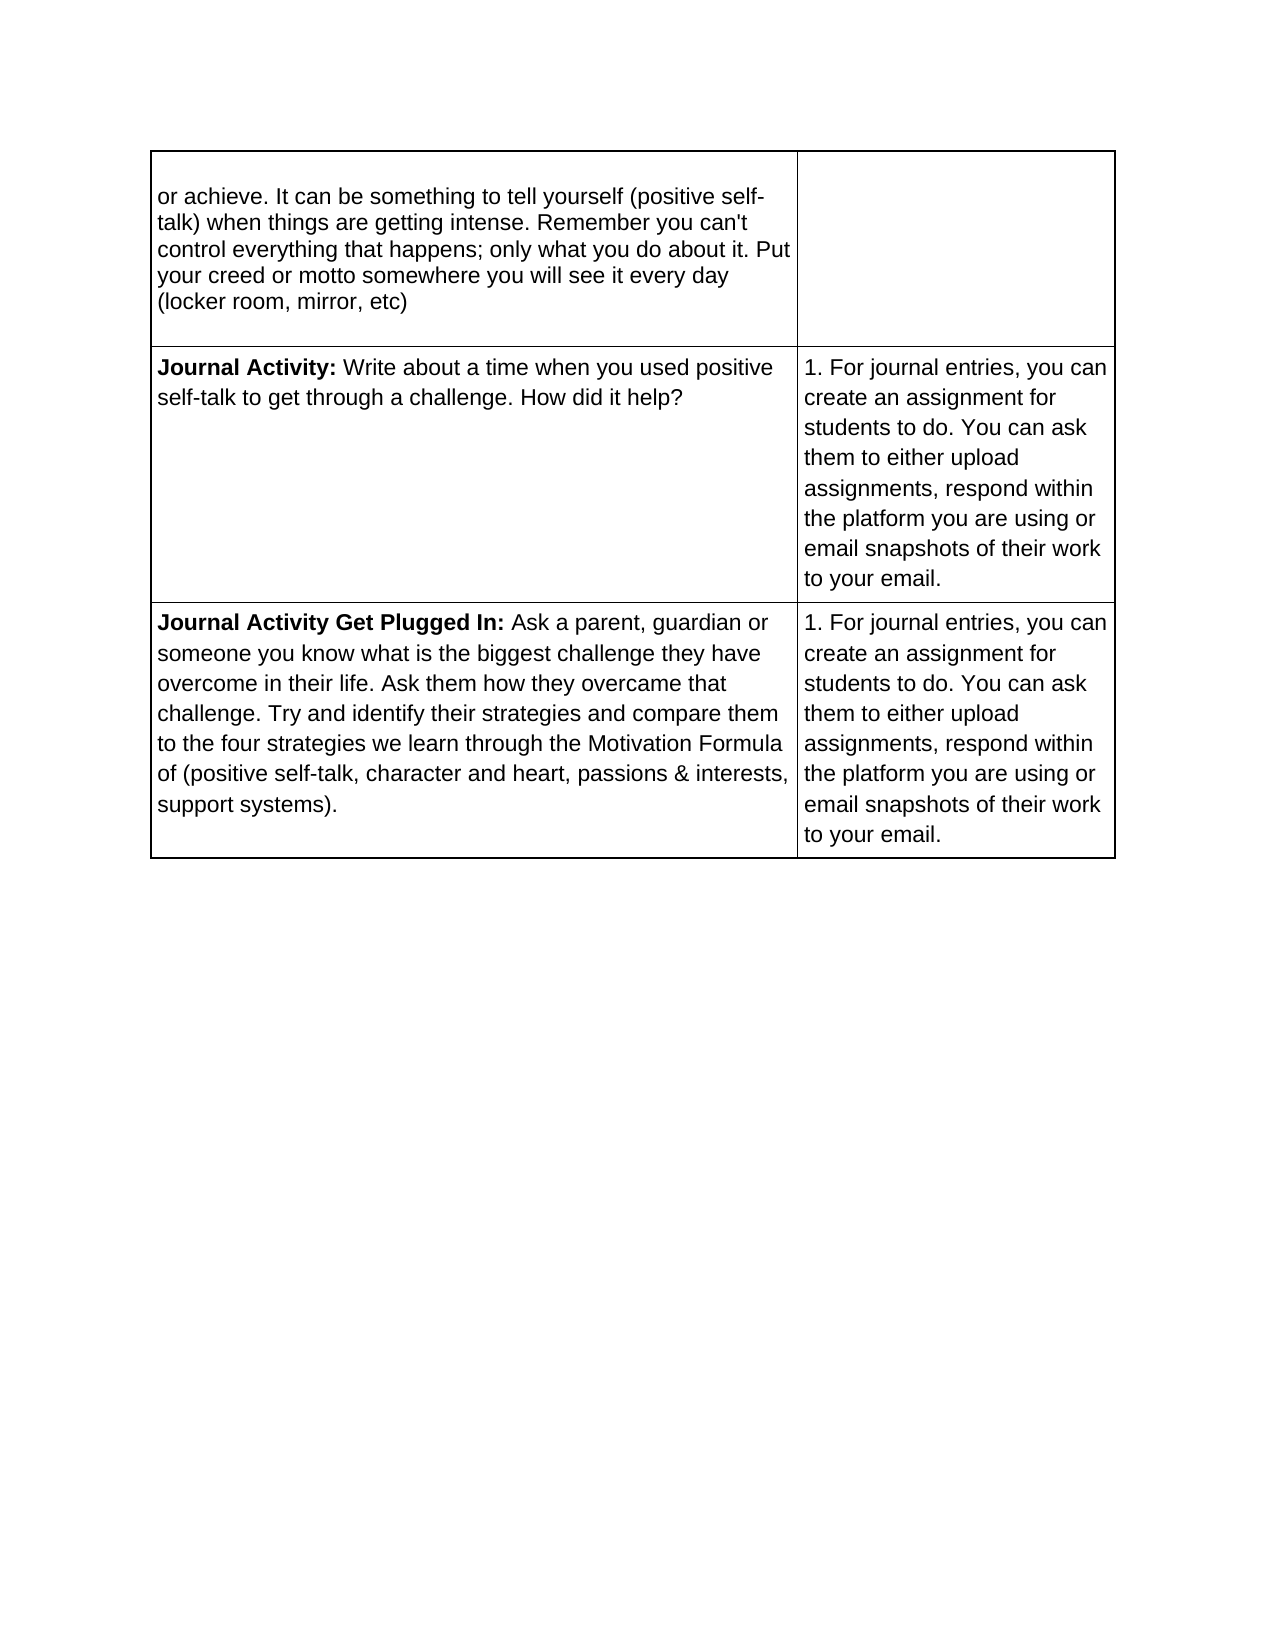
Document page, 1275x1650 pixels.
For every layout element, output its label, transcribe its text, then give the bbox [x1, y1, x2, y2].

table_cell Journal Activity Get Plugged In: Ask a parent, guardian or someone you know what is the biggest challenge they have overcome in their life. Ask them how they overcame that challenge. Try and identify their strategies and compare them to the four strategies we learn through the Motivation Formula of (positive self-talk, character and heart, passions & interests, support systems). [152, 603, 797, 857]
table_cell Journal Activity: Write about a time when you used positive self-talk to get through a challenge. How did it help? [152, 347, 797, 602]
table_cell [798, 152, 1114, 346]
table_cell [152, 152, 797, 346]
